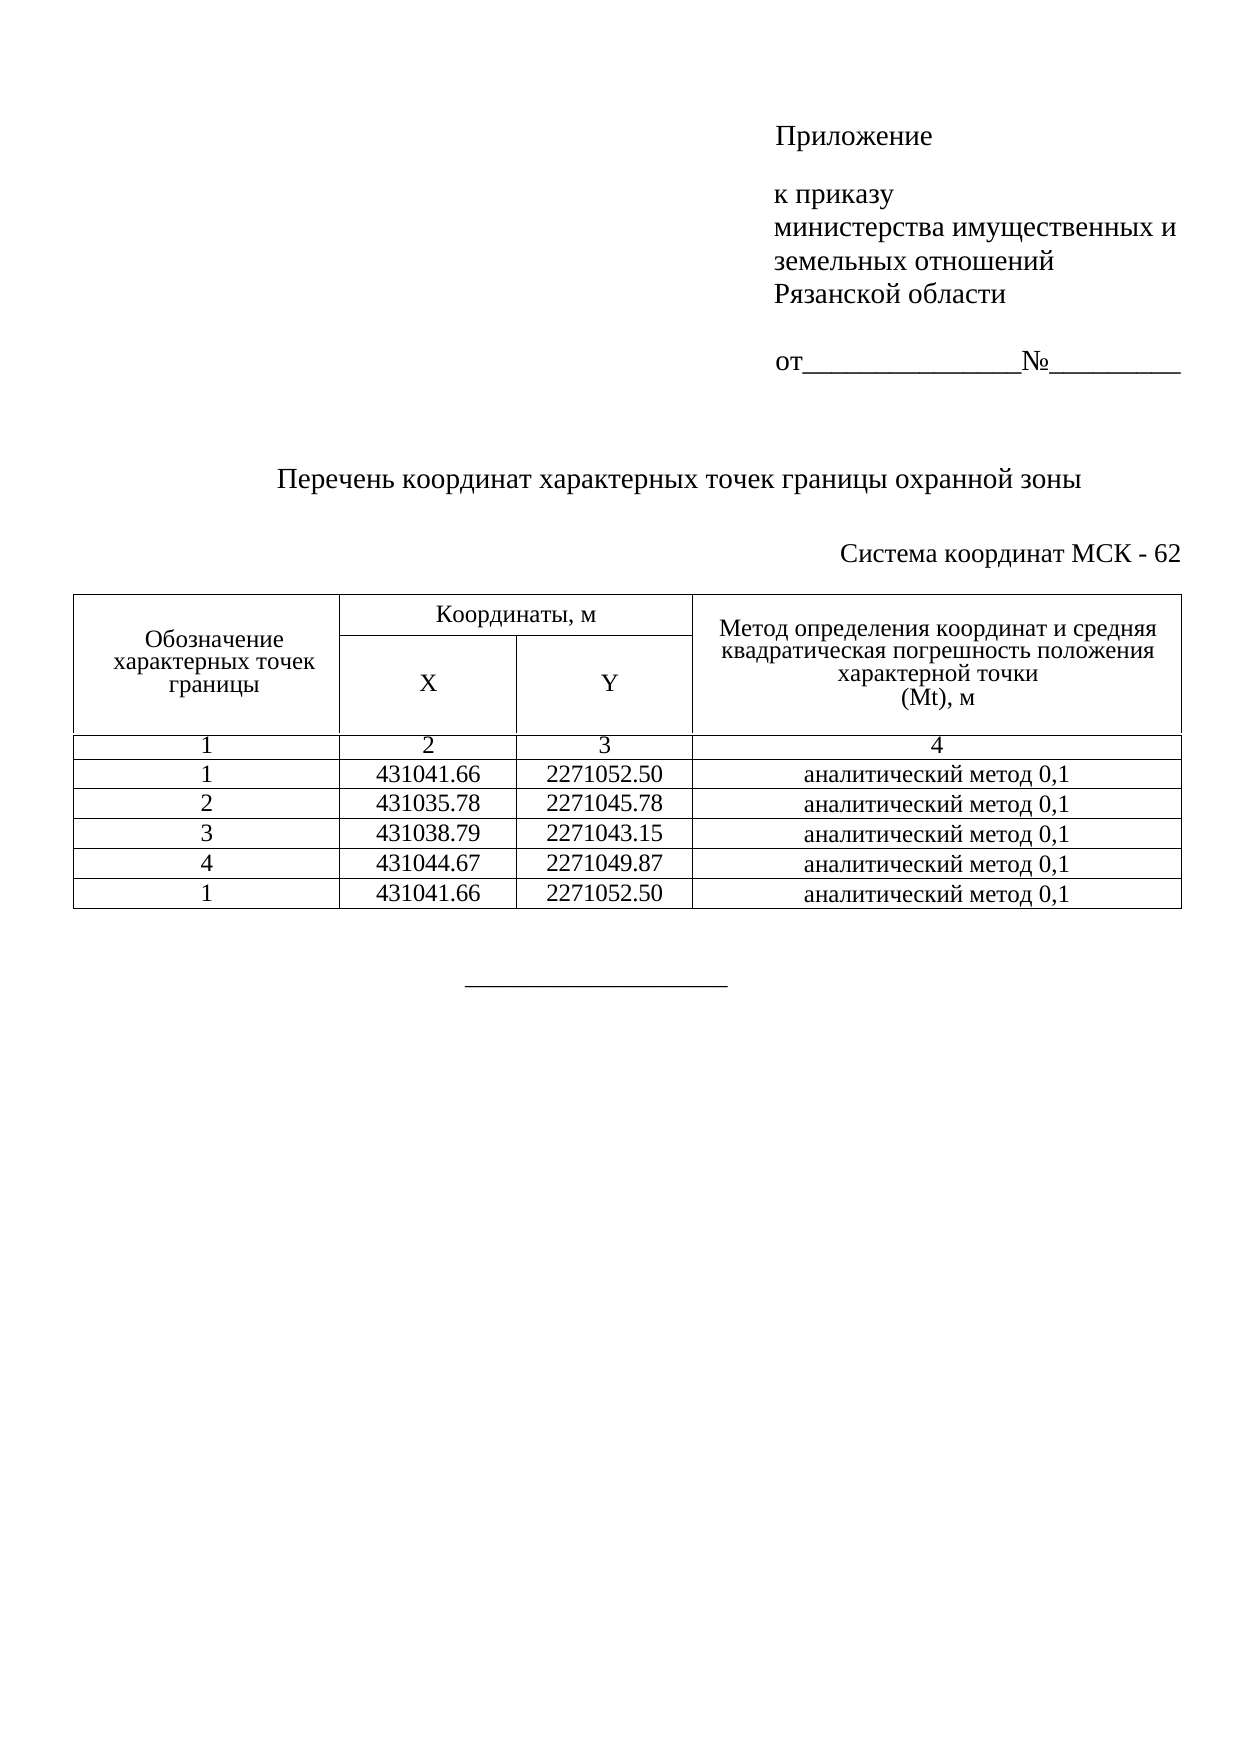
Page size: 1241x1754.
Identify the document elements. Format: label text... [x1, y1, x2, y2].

table_cell 1 [74, 879, 339, 907]
table_cell 2271052.50 [517, 760, 692, 788]
table_cell 431041.66 [340, 879, 516, 907]
text от_______________№_________ [177, 343, 1181, 377]
table_cell 2271049.87 [517, 849, 692, 878]
table_cell аналитический метод 0,1 [693, 819, 1181, 848]
table_cell аналитический метод 0,1 [693, 789, 1181, 818]
text Система координат МСК - 62 [177, 542, 1181, 567]
table_cell 4 [74, 849, 339, 878]
table_cell 1 [74, 760, 339, 788]
text Рязанской области [177, 276, 1181, 310]
text Приложение [177, 118, 1181, 152]
table_header Метод определения координат и средняя квадратическая погрешность положения характерной точки (Мt), м [693, 595, 1181, 732]
table_cell 2 [74, 789, 339, 818]
table_cell 2271043.15 [517, 819, 692, 848]
text земельных отношений [177, 243, 1181, 276]
text _____________________ [177, 961, 1181, 990]
table_cell Y [517, 636, 692, 732]
table_cell 431035.78 [340, 789, 516, 818]
table_header 4 [693, 736, 1181, 758]
table_header 1 [74, 736, 339, 758]
table_header Координаты, м [340, 595, 692, 635]
table_header 2 [340, 736, 516, 758]
text Перечень координат характерных точек границы охранной зоны [177, 461, 1181, 494]
table_cell 431044.67 [340, 849, 516, 878]
table_cell аналитический метод 0,1 [693, 849, 1181, 878]
table_cell Х [340, 636, 516, 732]
text министерства имущественных и [693, 209, 1181, 243]
table_cell 2271052.50 [517, 879, 692, 907]
table_cell 431041.66 [340, 760, 516, 788]
table_header Обозначение характерных точек границы [74, 595, 339, 732]
table_header 3 [517, 736, 692, 758]
table_cell 431038.79 [340, 819, 516, 848]
table_cell 3 [74, 819, 339, 848]
table_cell аналитический метод 0,1 [693, 879, 1181, 907]
table_cell аналитический метод 0,1 [693, 760, 1181, 788]
text к приказу [693, 176, 1181, 209]
table_cell 2271045.78 [517, 789, 692, 818]
